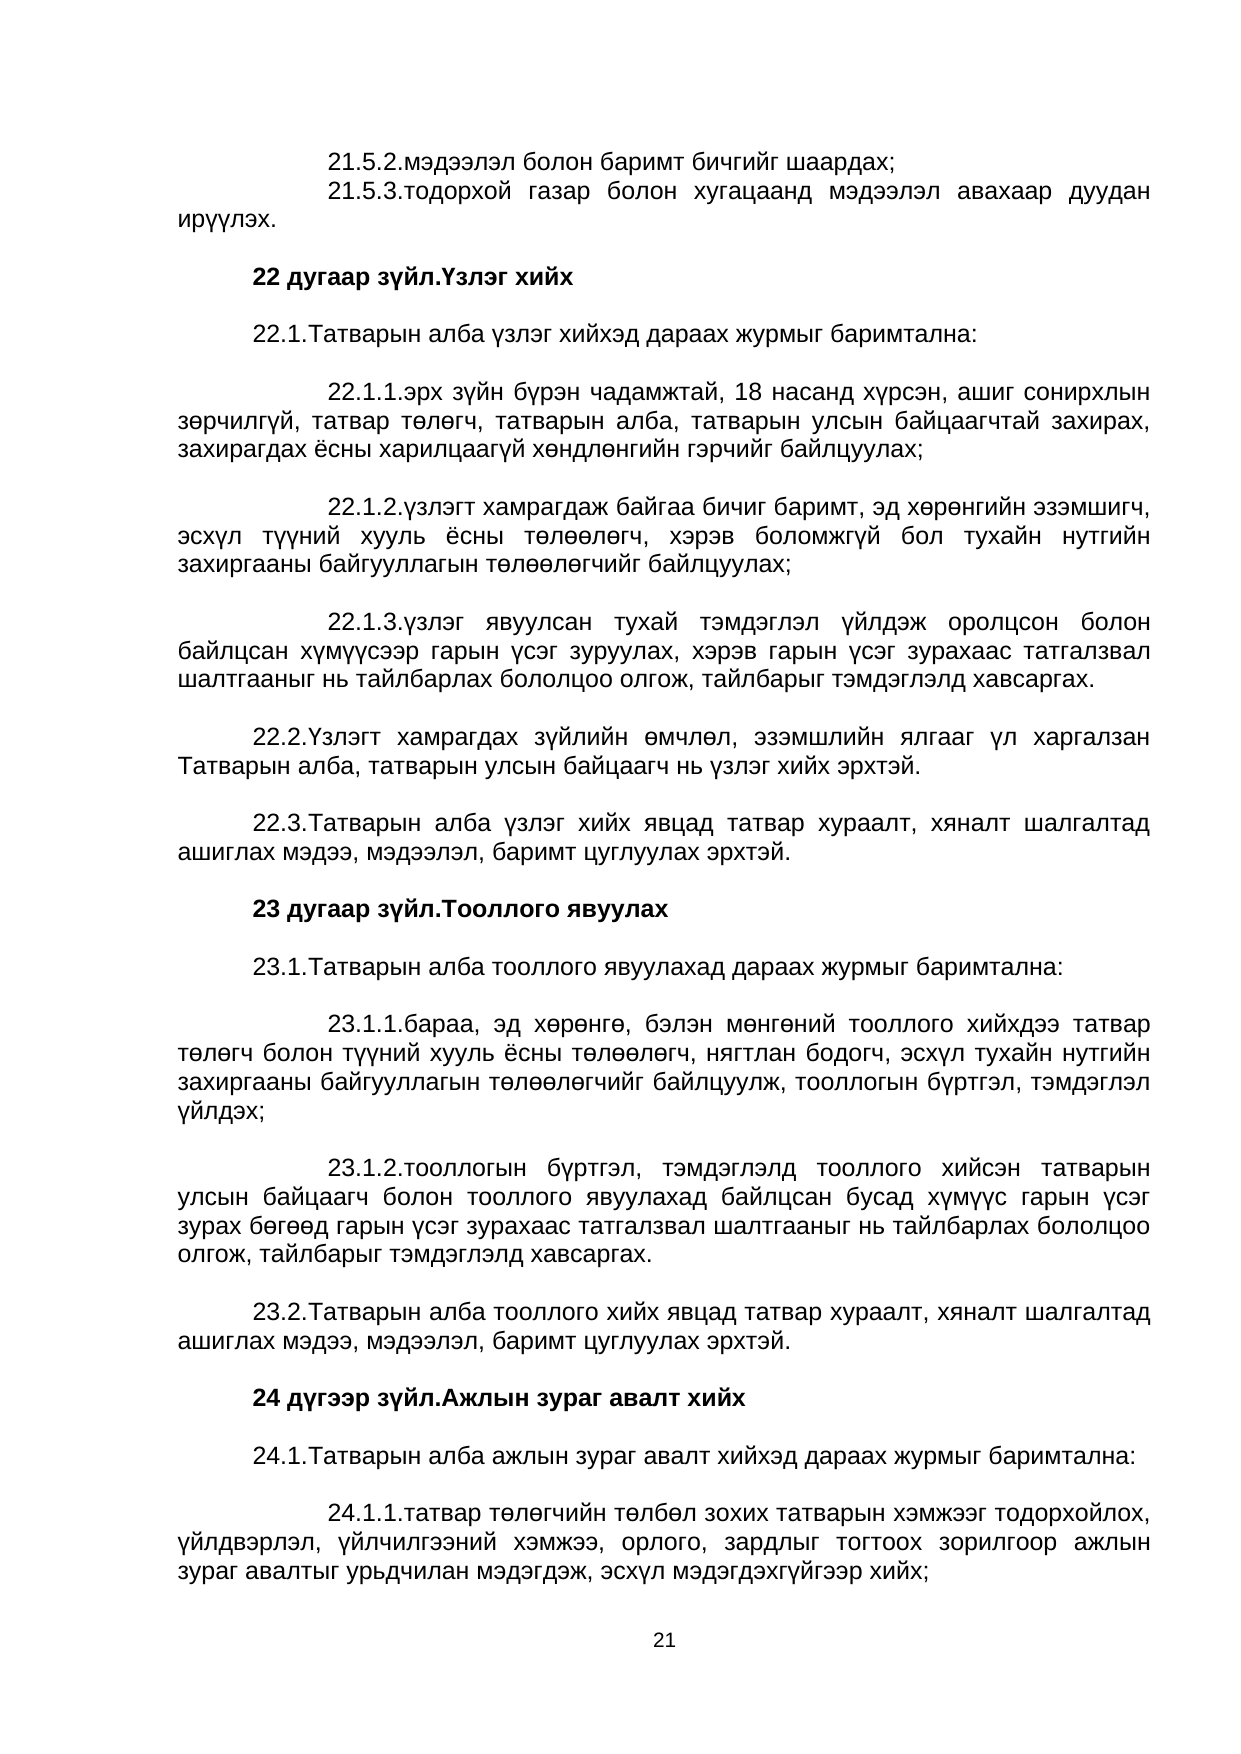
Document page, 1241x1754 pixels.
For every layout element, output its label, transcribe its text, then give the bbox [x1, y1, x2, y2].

subtitle 23.1.1.бараа, эд хөрөнгө, бэлэн мөнгөний тооллого хийхдээ татвар төлөгч болон түүний хууль ёсны төлөөлөгч, нягтлан бодогч, эсхүл тухайн нутгийн захиргааны байгууллагын төлөөлөгчийг байлцуулж, тооллогын бүртгэл, тэмдэглэл үйлдэх; [177, 1009, 1152, 1124]
subtitle 22.1.Татварын алба үзлэг хийхэд дараах журмыг баримтална: [177, 319, 1152, 348]
subtitle 23 дугаар зүйл.Тооллого явуулах [177, 894, 1152, 923]
subtitle 23.2.Татварын алба тооллого хийх явцад татвар хураалт, хяналт шалгалтад ашиглах мэдээ, мэдээлэл, баримт цуглуулах эрхтэй. [177, 1297, 1152, 1354]
subtitle 21.5.2.мэдээлэл болон баримт бичгийг шаардах; [177, 147, 1152, 176]
subtitle 23.1.2.тооллогын бүртгэл, тэмдэглэлд тооллого хийсэн татварын улсын байцаагч болон тооллого явуулахад байлцсан бусад хүмүүс гарын үсэг зурах бөгөөд гарын үсэг зурахаас татгалзвал шалтгааныг нь тайлбарлах бололцоо олгож, тайлбарыг тэмдэглэлд хавсаргах. [177, 1153, 1152, 1268]
subtitle 22.1.2.үзлэгт хамрагдаж байгаа бичиг баримт, эд хөрөнгийн эзэмшигч, эсхүл түүний хууль ёсны төлөөлөгч, хэрэв боломжгүй бол тухайн нутгийн захиргааны байгууллагын төлөөлөгчийг байлцуулах; [177, 492, 1152, 578]
subtitle 23.1.Татварын алба тооллого явуулахад дараах журмыг баримтална: [177, 952, 1152, 981]
subtitle 24.1.1.татвар төлөгчийн төлбөл зохих татварын хэмжээг тодорхойлох, үйлдвэрлэл, үйлчилгээний хэмжээ, орлого, зардлыг тогтоох зорилгоор ажлын зураг авалтыг урьдчилан мэдэгдэж, эсхүл мэдэгдэхгүйгээр хийх; [177, 1498, 1152, 1584]
subtitle 21.5.3.тодорхой газар болон хугацаанд мэдээлэл авахаар дуудан ирүүлэх. [177, 176, 1152, 233]
subtitle 22.2.Үзлэгт хамрагдах зүйлийн өмчлөл, эзэмшлийн ялгааг үл харгалзан Татварын алба, татварын улсын байцаагч нь үзлэг хийх эрхтэй. [177, 722, 1152, 779]
subtitle 24.1.Татварын алба ажлын зураг авалт хийхэд дараах журмыг баримтална: [177, 1441, 1152, 1469]
subtitle 22 дугаар зүйл.Үзлэг хийх [177, 262, 1152, 291]
subtitle 22.3.Татварын алба үзлэг хийх явцад татвар хураалт, хяналт шалгалтад ашиглах мэдээ, мэдээлэл, баримт цуглуулах эрхтэй. [177, 808, 1152, 866]
subtitle 22.1.1.эрх зүйн бүрэн чадамжтай, 18 насанд хүрсэн, ашиг сонирхлын зөрчилгүй, татвар төлөгч, татварын алба, татварын улсын байцаагчтай захирах, захирагдах ёсны харилцаагүй хөндлөнгийн гэрчийг байлцуулах; [177, 377, 1152, 463]
subtitle 22.1.3.үзлэг явуулсан тухай тэмдэглэл үйлдэж оролцсон болон байлцсан хүмүүсээр гарын үсэг зуруулах, хэрэв гарын үсэг зурахаас татгалзвал шалтгааныг нь тайлбарлах бололцоо олгож, тайлбарыг тэмдэглэлд хавсаргах. [177, 607, 1152, 693]
subtitle 24 дүгээр зүйл.Ажлын зураг авалт хийх [177, 1383, 1152, 1412]
